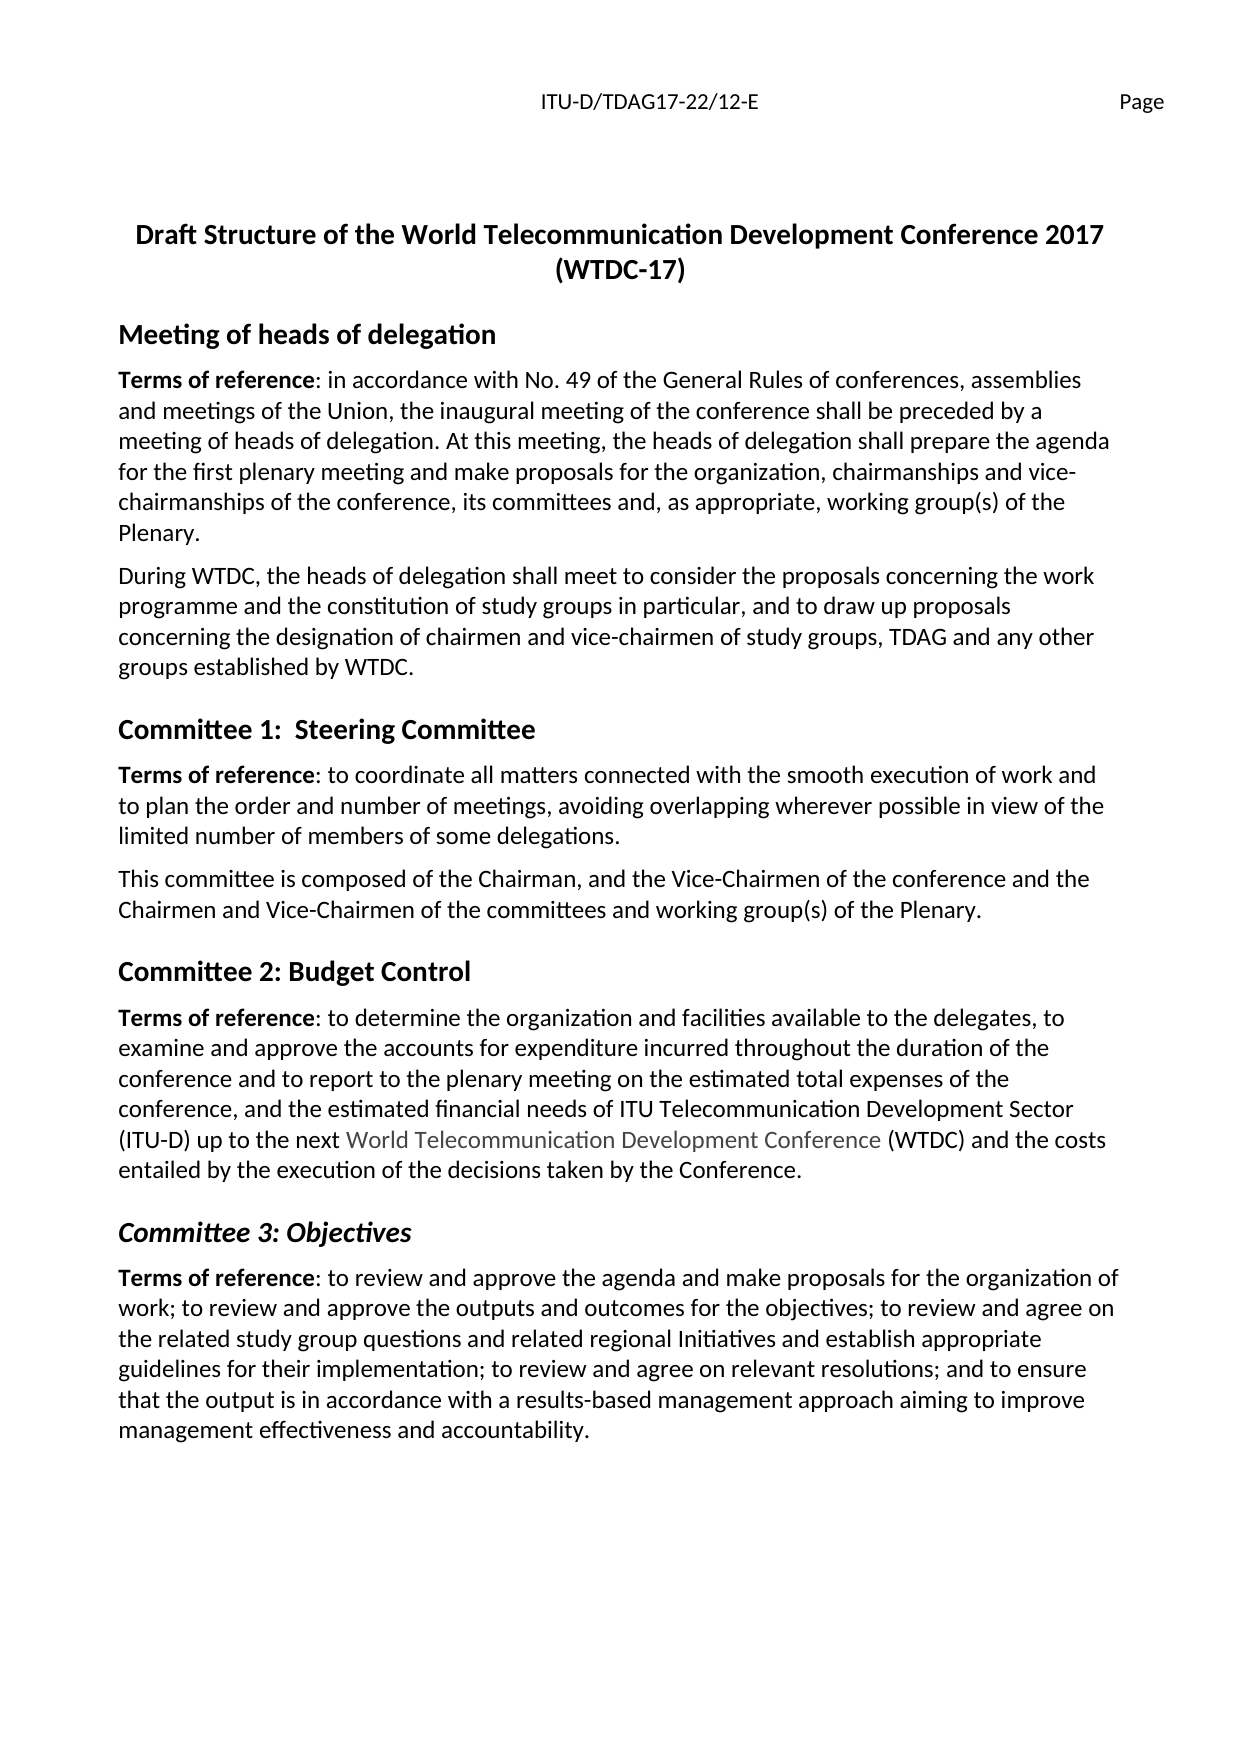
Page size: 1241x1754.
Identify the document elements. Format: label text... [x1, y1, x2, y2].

text Terms of reference: to review and approve the agenda and make proposals for the organization of work; to review and approve the outputs and outcomes for the objectives; to review and agree on the related study group questions and related regional Initiatives and establish appropriate guidelines for their implementation; to review and agree on relevant resolutions; and to ensure that the output is in accordance with a results-based management approach aiming to improve management effectiveness and accountability. [118, 1262, 1122, 1445]
subtitle Committee 2: Budget Control [118, 953, 1122, 989]
subtitle Committee 1: Steering Committee [118, 711, 1122, 747]
text During WTDC, the heads of delegation shall meet to consider the proposals concerning the work programme and the constitution of study groups in particular, and to draw up proposals concerning the designation of chairmen and vice-chairmen of study groups, TDAG and any other groups established by WTDC. [118, 560, 1122, 682]
text This committee is composed of the Chairman, and the Vice-Chairmen of the conference and the Chairmen and Vice-Chairmen of the committees and working group(s) of the Plenary. [118, 863, 1122, 924]
text Terms of reference: to determine the organization and facilities available to the delegates, to examine and approve the accounts for expenditure incurred throughout the duration of the conference and to report to the plenary meeting on the estimated total expenses of the conference, and the estimated financial needs of ITU Telecommunication Development Sector (ITU-D) up to the next World Telecommunication Development Conference (WTDC) and the costs entailed by the execution of the decisions taken by the Conference. [118, 1002, 1122, 1185]
title Draft Structure of the World Telecommunication Development Conference 2017 (WTDC-17) [118, 216, 1122, 287]
subtitle Committee 3: Objectives [118, 1214, 1122, 1249]
text Terms of reference: in accordance with No. 49 of the General Rules of conferences, assemblies and meetings of the Union, the inaugural meeting of the conference shall be preceded by a meeting of heads of delegation. At this meeting, the heads of delegation shall prepare the agenda for the first plenary meeting and make proposals for the organization, chairmanships and vice-chairmanships of the conference, its committees and, as appropriate, working group(s) of the Plenary. [118, 364, 1122, 547]
subtitle Meeting of heads of delegation [118, 316, 1122, 352]
text Terms of reference: to coordinate all matters connected with the smooth execution of work and to plan the order and number of meetings, avoiding overlapping wherever possible in view of the limited number of members of some delegations. [118, 759, 1122, 851]
